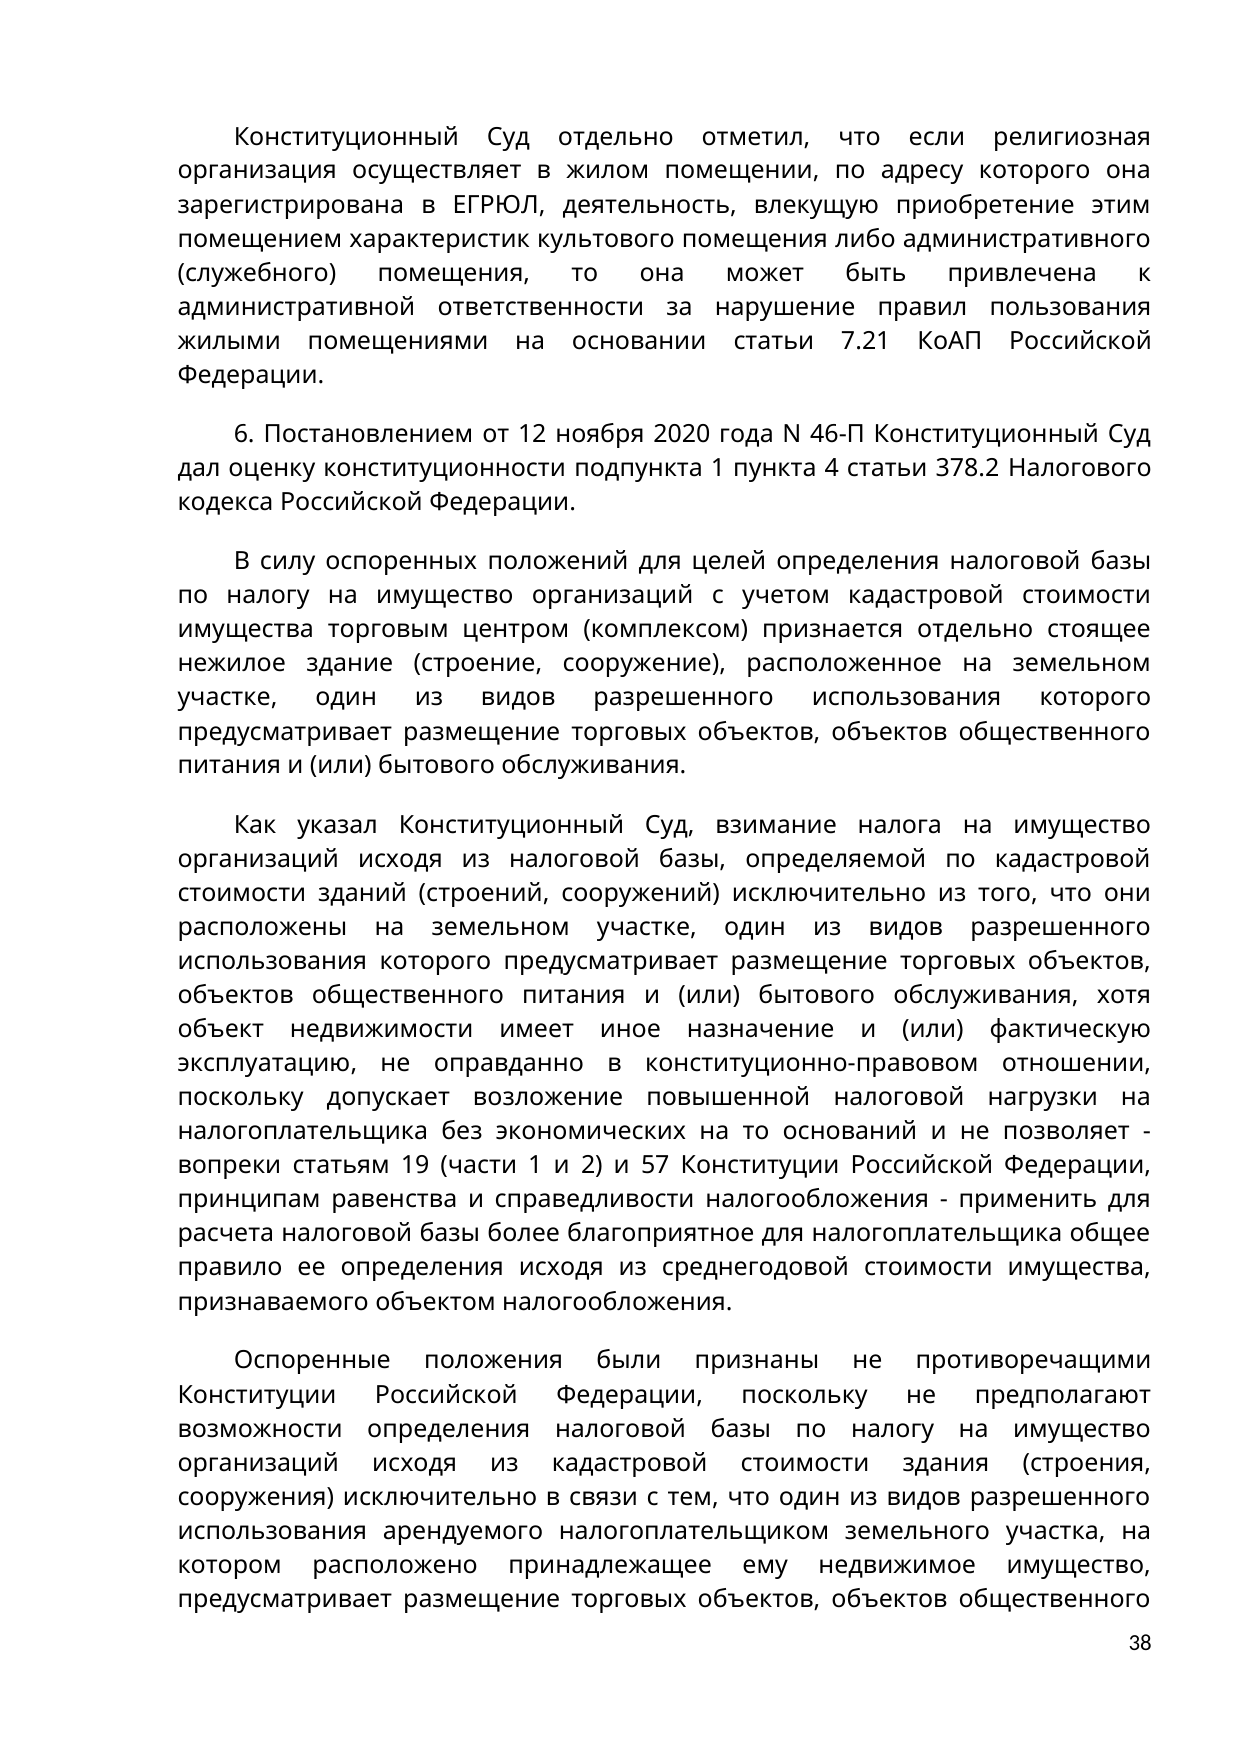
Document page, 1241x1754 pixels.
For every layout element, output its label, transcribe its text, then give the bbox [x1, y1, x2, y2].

text Как указал Конституционный Суд, взимание налога на имущество организаций исходя из налоговой базы, определяемой по кадастровой стоимости зданий (строений, сооружений) исключительно из того, что они расположены на земельном участке, один из видов разрешенного использования которого предусматривает размещение торговых объектов, объектов общественного питания и (или) бытового обслуживания, хотя объект недвижимости имеет иное назначение и (или) фактическую эксплуатацию, не оправданно в конституционно-правовом отношении, поскольку допускает возложение повышенной налоговой нагрузки на налогоплательщика без экономических на то оснований и не позволяет - вопреки статьям 19 (части 1 и 2) и 57 Конституции Российской Федерации, принципам равенства и справедливости налогообложения - применить для расчета налоговой базы более благоприятное для налогоплательщика общее правило ее определения исходя из среднегодовой стоимости имущества, признаваемого объектом налогообложения. [177, 806, 1152, 1317]
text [177, 1342, 1152, 1615]
text В силу оспоренных положений для целей определения налоговой базы по налогу на имущество организаций с учетом кадастровой стоимости имущества торговым центром (комплексом) признается отдельно стоящее нежилое здание (строение, сооружение), расположенное на земельном участке, один из видов разрешенного использования которого предусматривает размещение торговых объектов, объектов общественного питания и (или) бытового обслуживания. [177, 543, 1152, 781]
text Конституционный Суд отдельно отметил, что если религиозная организация осуществляет в жилом помещении, по адресу которого она зарегистрирована в ЕГРЮЛ, деятельность, влекущую приобретение этим помещением характеристик культового помещения либо административного (служебного) помещения, то она может быть привлечена к административной ответственности за нарушение правил пользования жилыми помещениями на основании статьи 7.21 КоАП Российской Федерации. [177, 118, 1152, 391]
text 6. Постановлением от 12 ноября 2020 года N 46-П Конституционный Суд дал оценку конституционности подпункта 1 пункта 4 статьи 378.2 Налогового кодекса Российской Федерации. [177, 416, 1152, 518]
